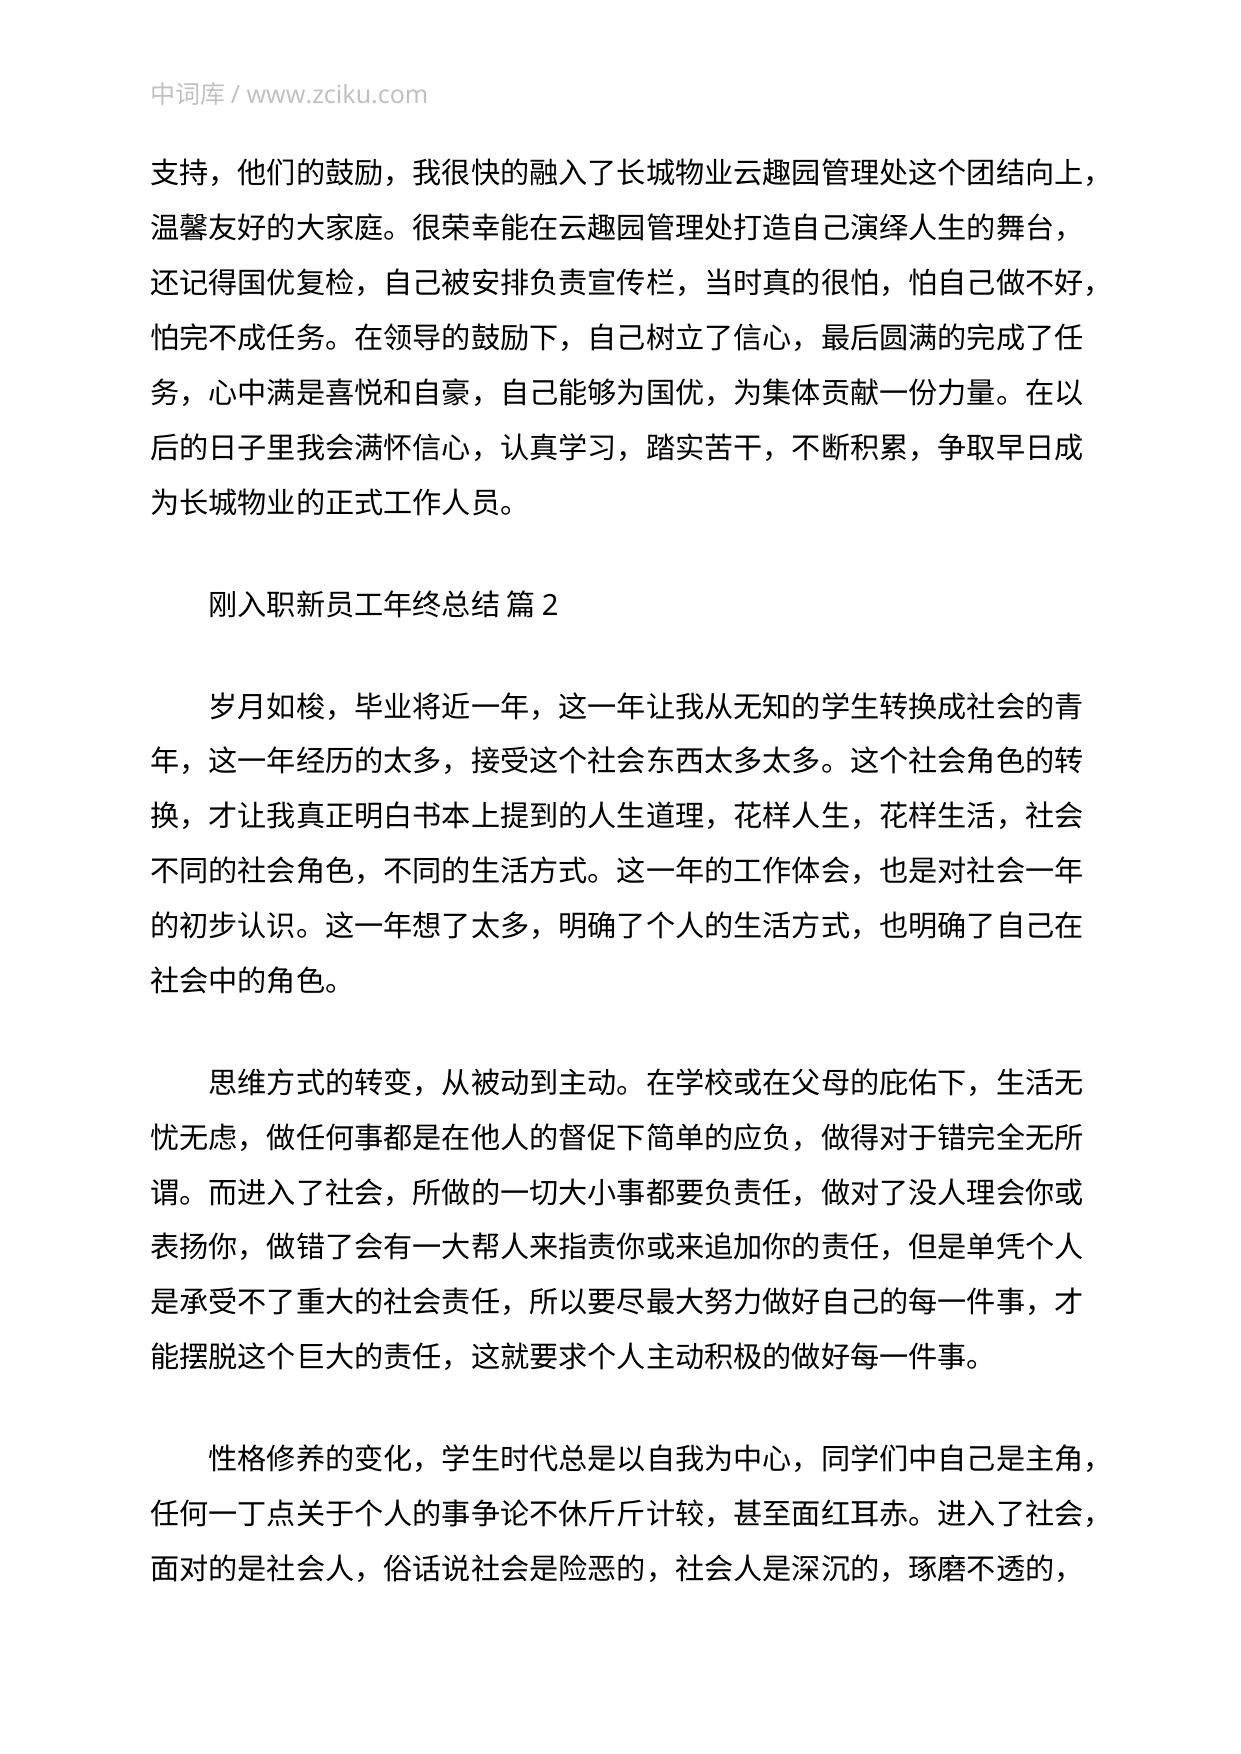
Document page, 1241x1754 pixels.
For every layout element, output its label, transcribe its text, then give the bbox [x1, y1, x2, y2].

text 刚入职新员工年终总结 篇2 [150, 581, 1090, 623]
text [150, 150, 1090, 522]
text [150, 1436, 1090, 1588]
text 岁月如梭，毕业将近一年，这一年让我从无知的学生转换成社会的青年，这一年经历的太多，接受这个社会东西太多太多。这个社会角色的转换，才让我真正明白书本上提到的人生道理，花样人生，花样生活，社会不同的社会角色，不同的生活方式。这一年的工作体会，也是对社会一年的初步认识。这一年想了太多，明确了个人的生活方式，也明确了自己在社会中的角色。 [150, 683, 1090, 1000]
text 思维方式的转变，从被动到主动。在学校或在父母的庇佑下，生活无忧无虑，做任何事都是在他人的督促下简单的应负，做得对于错完全无所谓。而进入了社会，所做的一切大小事都要负责任，做对了没人理会你或表扬你，做错了会有一大帮人来指责你或来追加你的责任，但是单凭个人是承受不了重大的社会责任，所以要尽最大努力做好自己的每一件事，才能摆脱这个巨大的责任，这就要求个人主动积极的做好每一件事。 [150, 1059, 1090, 1376]
